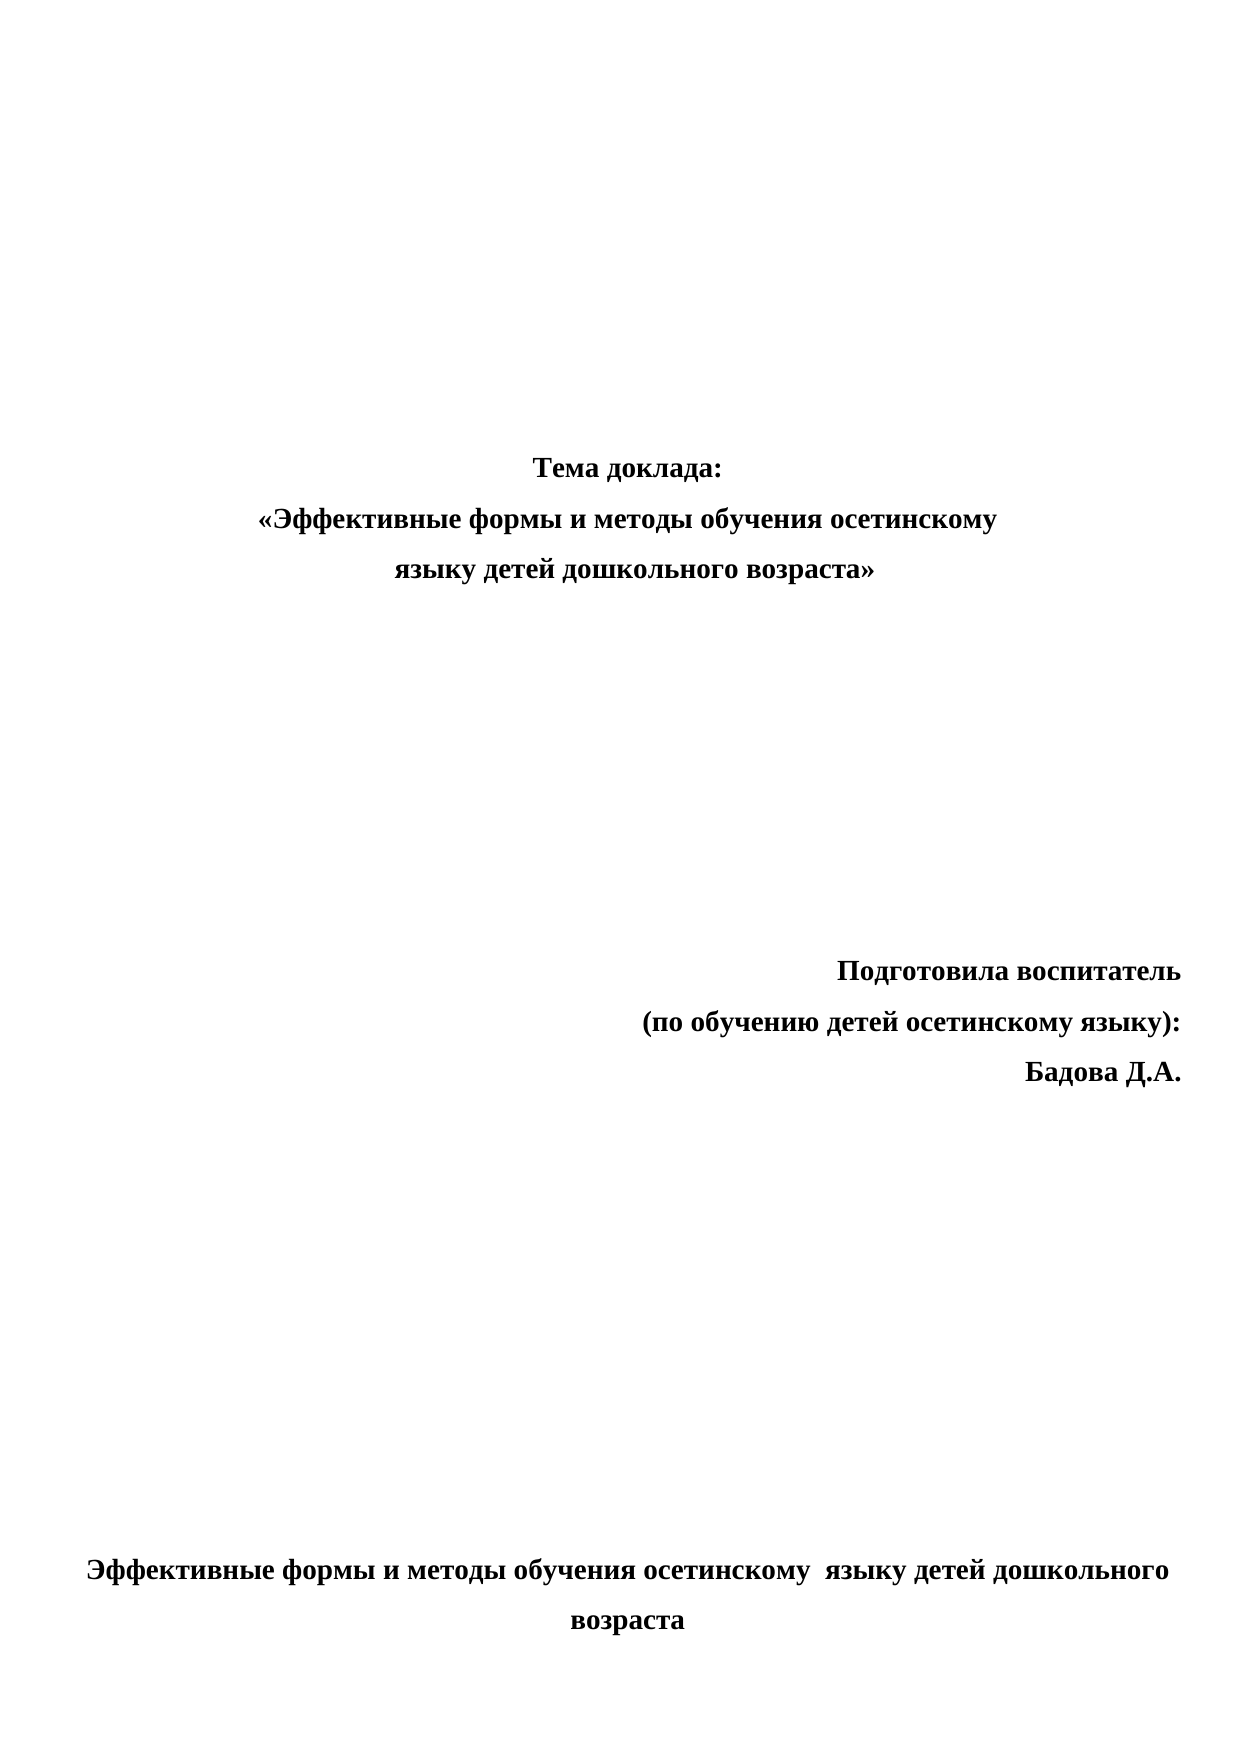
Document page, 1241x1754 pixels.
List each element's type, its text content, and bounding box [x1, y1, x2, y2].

text Подготовила воспитатель [74, 953, 1181, 987]
text «Эффективные формы и методы обучения осетинскому языку детей дошкольного возраста» [74, 501, 1181, 584]
text Тема доклада: [74, 450, 1181, 484]
text Эффективные формы и методы обучения осетинскому языку детей дошкольного возраста [74, 1300, 1181, 1636]
text (по обучению детей осетинскому языку): [74, 1004, 1181, 1037]
text Бадова Д.А. [74, 1054, 1181, 1088]
